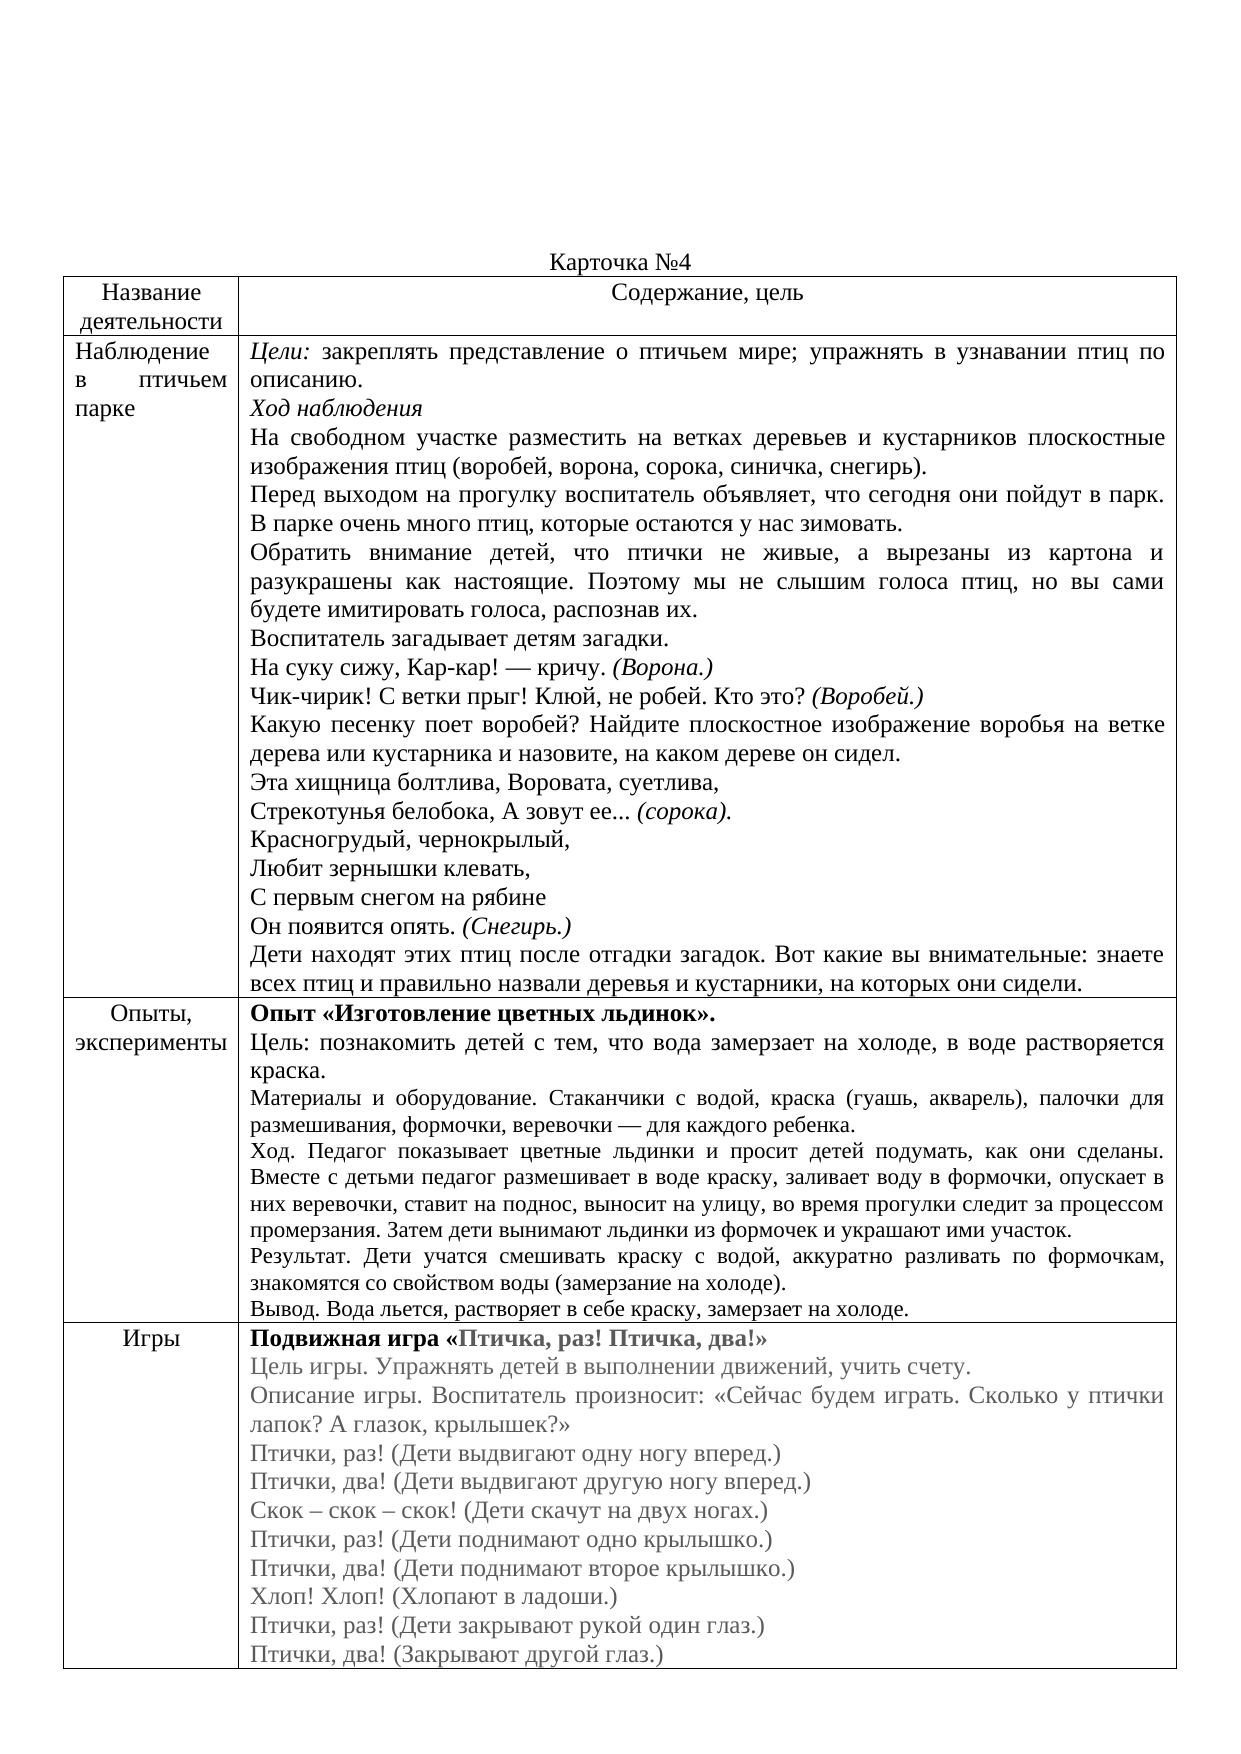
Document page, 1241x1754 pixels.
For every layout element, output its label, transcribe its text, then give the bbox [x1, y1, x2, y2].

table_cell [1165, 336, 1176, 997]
table_cell Наблюдение в птичьем парке [64, 336, 238, 997]
table_cell Опыты, эксперименты [64, 998, 238, 1322]
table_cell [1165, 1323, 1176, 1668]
table_cell Опыт «Изготовление цветных льдинок». Цель: познакомить детей с тем, что вода замерзает на холоде, в воде растворяется краска. Материалы и оборудование. Стаканчики с водой, краска (гуашь, акварель), палочки для размешивания, формочки, веревочки — для каждого ребенка. Ход. Педагог показывает цветные льдинки и просит детей подумать, как они сделаны. Вместе с детьми педагог размешивает в воде краску, заливает воду в формочки, опускает в них веревочки, ставит на поднос, выносит на улицу, во время прогулки следит за процессом промерзания. Затем дети вынимают льдинки из формочек и украшают ими участок. Результат. Дети учатся смешивать краску с водой, аккуратно разливать по формочкам, знакомятся со свойством воды (замерзание на холоде). Вывод. Вода льется, растворяет в себе краску, замерзает на холоде. [239, 998, 1176, 1322]
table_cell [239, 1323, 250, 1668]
text Карточка №4 [75, 247, 1165, 276]
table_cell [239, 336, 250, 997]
table_header Содержание, цель [239, 277, 1176, 335]
table_header Название деятельности [64, 277, 238, 335]
table_cell Игры [64, 1323, 238, 1668]
